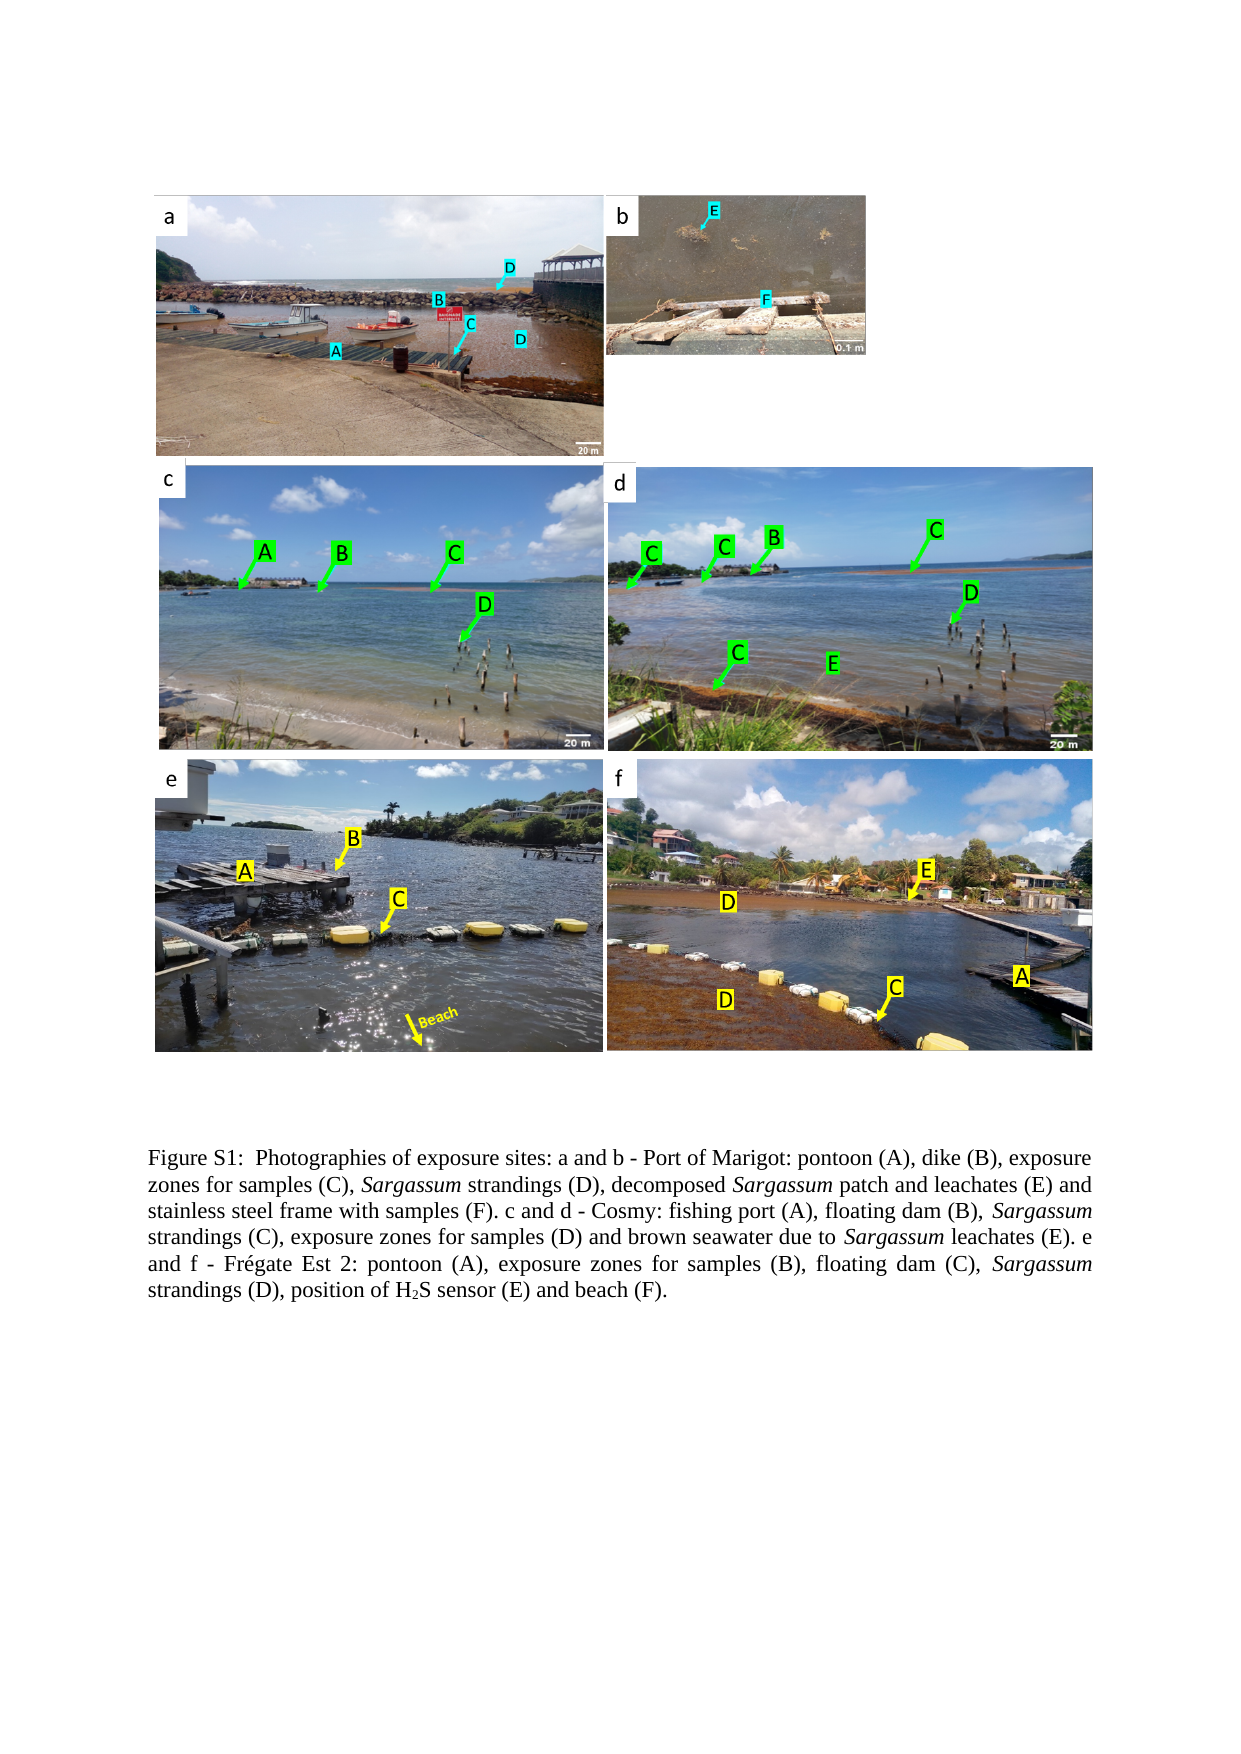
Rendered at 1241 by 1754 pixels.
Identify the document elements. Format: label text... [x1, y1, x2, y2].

picture [147, 192, 1093, 1058]
text Figure S1: Photographies of exposure sites: a and b - Port of Marigot: pontoon (A), dike (B), exposure zones for samples (C), Sargassum strandings (D), decomposed Sargassum patch and leachates (E) and stainless steel frame with samples (F). c and d - Cosmy: fishing port (A), floating dam (B), Sargassum strandings (C), exposure zones for samples (D) and brown seawater due to Sargassum leachates (E). e and f - Frégate Est 2: pontoon (A), exposure zones for samples (B), floating dam (C), Sargassum strandings (D), position of H2S sensor (E) and beach (F). [148, 1144, 1093, 1302]
